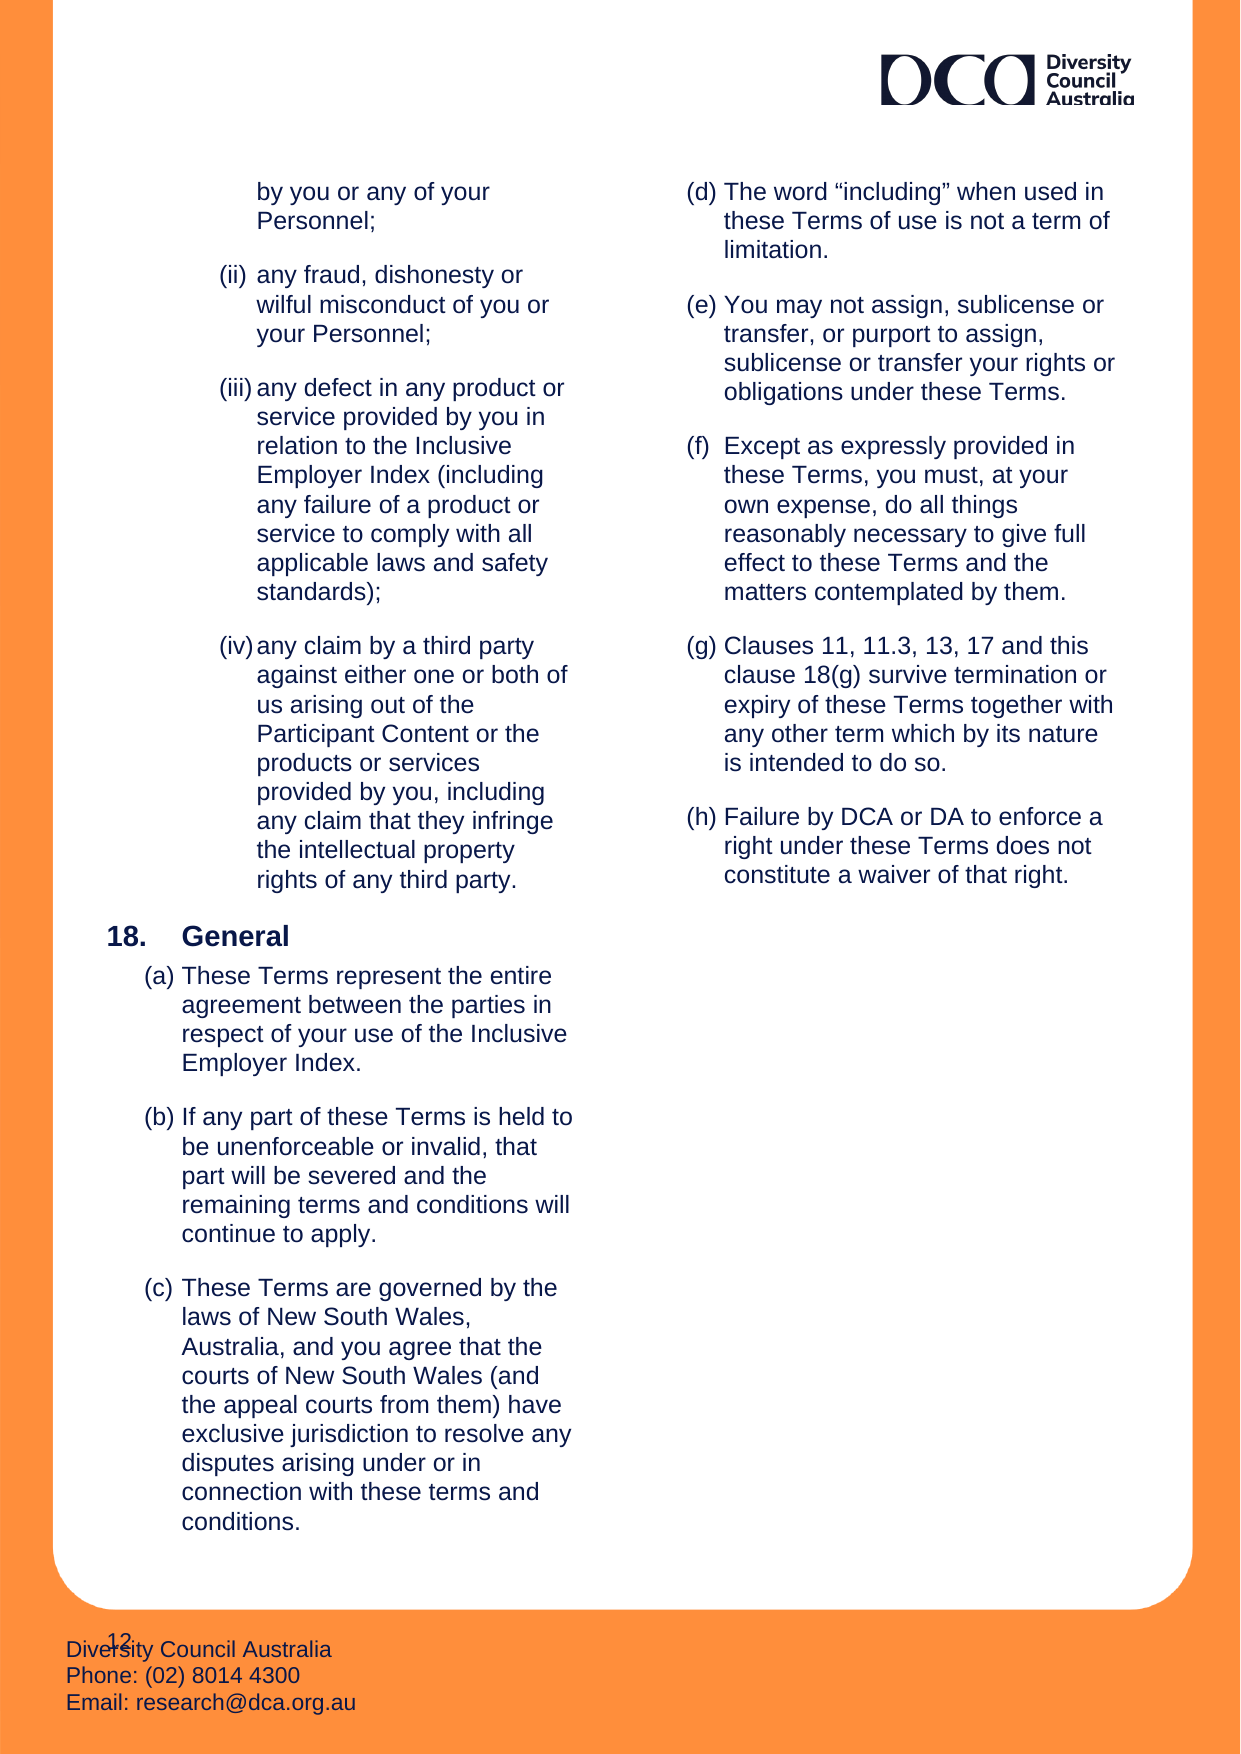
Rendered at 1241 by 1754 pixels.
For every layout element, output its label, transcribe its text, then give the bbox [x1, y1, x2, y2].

list any defect in any product or service provided by you in relation to the Inclusive Employer Index (including any failure of a product or service to comply with all applicable laws and safety standards); [219, 373, 574, 606]
list any fraud, dishonesty or wilful misconduct of you or your Personnel; [219, 261, 574, 348]
list If any part of these Terms is held to be unenforceable or invalid, that part will be severed and the remaining terms and conditions will continue to apply. [144, 1102, 574, 1248]
list Failure by DCA or DA to enforce a right under these Terms does not constitute a waiver of that right. [686, 802, 1116, 890]
list These Terms represent the entire agreement between the parties in respect of your use of the Inclusive Employer Index. [144, 961, 574, 1077]
list any breach of these Terms or any law, including the Australian Consumer Law, by you or any of your Personnel; [219, 177, 574, 236]
list Clauses 11, 11.3, 13, 17 and this clause 18(g) survive termination or expiry of these Terms together with any other term which by its nature is intended to do so. [686, 631, 1116, 777]
list any claim by a third party against either one or both of us arising out of the Participant Content or the products or services provided by you, including any claim that they infringe the intellectual property rights of any third party. [219, 631, 574, 894]
picture [0, 0, 1241, 1754]
subtitle General [106, 919, 574, 952]
list The word “including” when used in these Terms of use is not a term of limitation. [686, 177, 1116, 265]
list Except as expressly provided in these Terms, you must, at your own expense, do all things reasonably necessary to give full effect to these Terms and the matters contemplated by them. [686, 431, 1116, 606]
list You may not assign, sublicense or transfer, or purport to assign, sublicense or transfer your rights or obligations under these Terms. [686, 290, 1116, 406]
list These Terms are governed by the laws of New South Wales, Australia, and you agree that the courts of New South Wales (and the appeal courts from them) have exclusive jurisdiction to resolve any disputes arising under or in connection with these terms and conditions. [144, 1273, 574, 1536]
